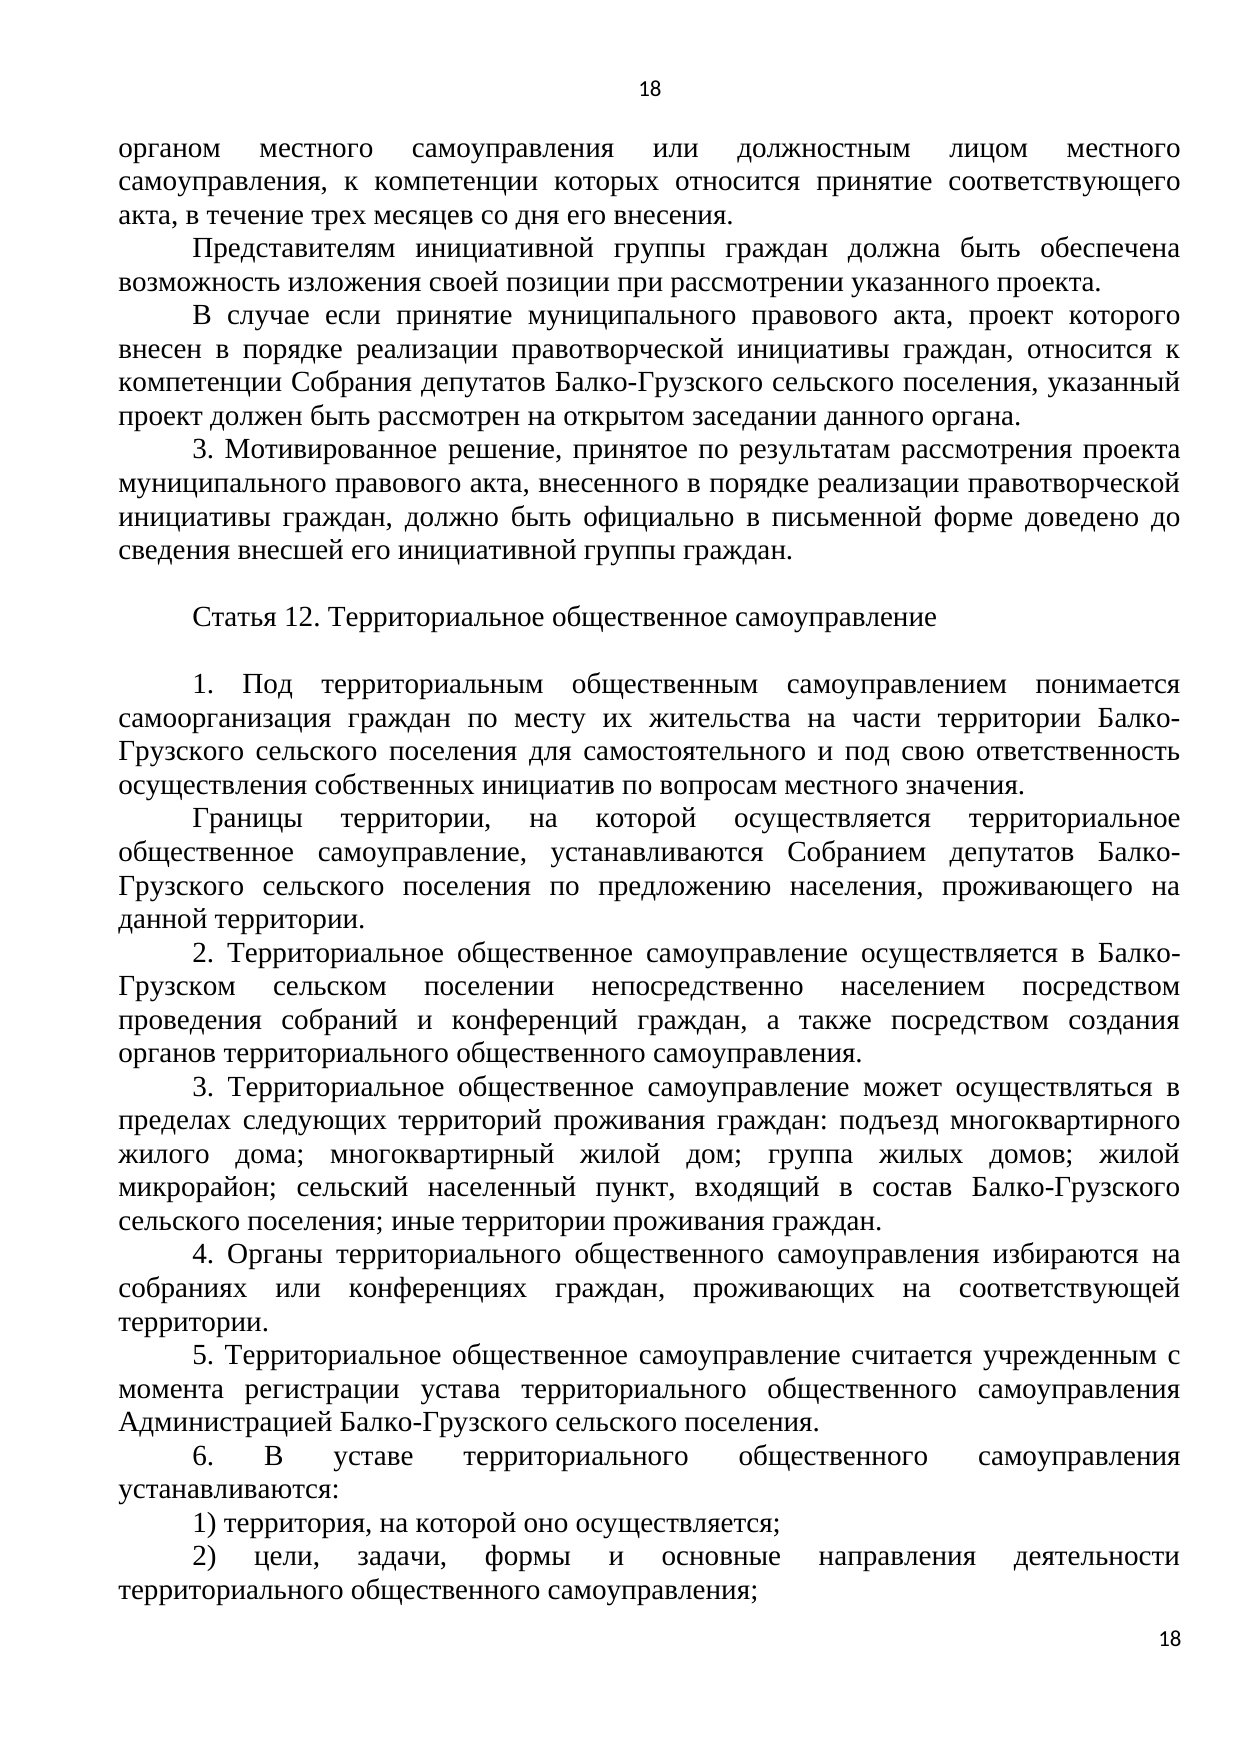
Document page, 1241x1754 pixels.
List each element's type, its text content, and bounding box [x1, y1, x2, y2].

text 2) цели, задачи, формы и основные направления деятельности территориального общественного самоуправления; [118, 1538, 1181, 1606]
text 5. Территориальное общественное самоуправление считается учрежденным с момента регистрации устава территориального общественного самоуправления Администрацией Балко-Грузского сельского поселения. [118, 1337, 1181, 1438]
text 1. Под территориальным общественным самоуправлением понимается самоорганизация граждан по месту их жительства на части территории Балко-Грузского сельского поселения для самостоятельного и под свою ответственность осуществления собственных инициатив по вопросам местного значения. [118, 666, 1181, 801]
text Представителям инициативной группы граждан должна быть обеспечена возможность изложения своей позиции при рассмотрении указанного проекта. [118, 230, 1181, 297]
text 3. Мотивированное решение, принятое по результатам рассмотрения проекта муниципального правового акта, внесенного в порядке реализации правотворческой инициативы граждан, должно быть официально в письменной форме доведено до сведения внесшей его инициативной группы граждан. [118, 432, 1181, 566]
text Статья 12. Территориальное общественное самоуправление [118, 599, 1181, 633]
text 1) территория, на которой оно осуществляется; [118, 1505, 1181, 1538]
text 2. Территориальное общественное самоуправление осуществляется в Балко-Грузском сельском поселении непосредственно населением посредством проведения собраний и конференций граждан, а также посредством создания органов территориального общественного самоуправления. [118, 935, 1181, 1069]
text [118, 130, 1181, 230]
text 6. В уставе территориального общественного самоуправления устанавливаются: [118, 1438, 1181, 1505]
text В случае если принятие муниципального правового акта, проект которого внесен в порядке реализации правотворческой инициативы граждан, относится к компетенции Собрания депутатов Балко-Грузского сельского поселения, указанный проект должен быть рассмотрен на открытом заседании данного органа. [118, 297, 1181, 432]
text Границы территории, на которой осуществляется территориальное общественное самоуправление, устанавливаются Собранием депутатов Балко-Грузского сельского поселения по предложению населения, проживающего на данной территории. [118, 801, 1181, 935]
text 4. Органы территориального общественного самоуправления избираются на собраниях или конференциях граждан, проживающих на соответствующей территории. [118, 1237, 1181, 1337]
text 3. Территориальное общественное самоуправление может осуществляться в пределах следующих территорий проживания граждан: подъезд многоквартирного жилого дома; многоквартирный жилой дом; группа жилых домов; жилой микрорайон; сельский населенный пункт, входящий в состав Балко-Грузского сельского поселения; иные территории проживания граждан. [118, 1069, 1181, 1237]
